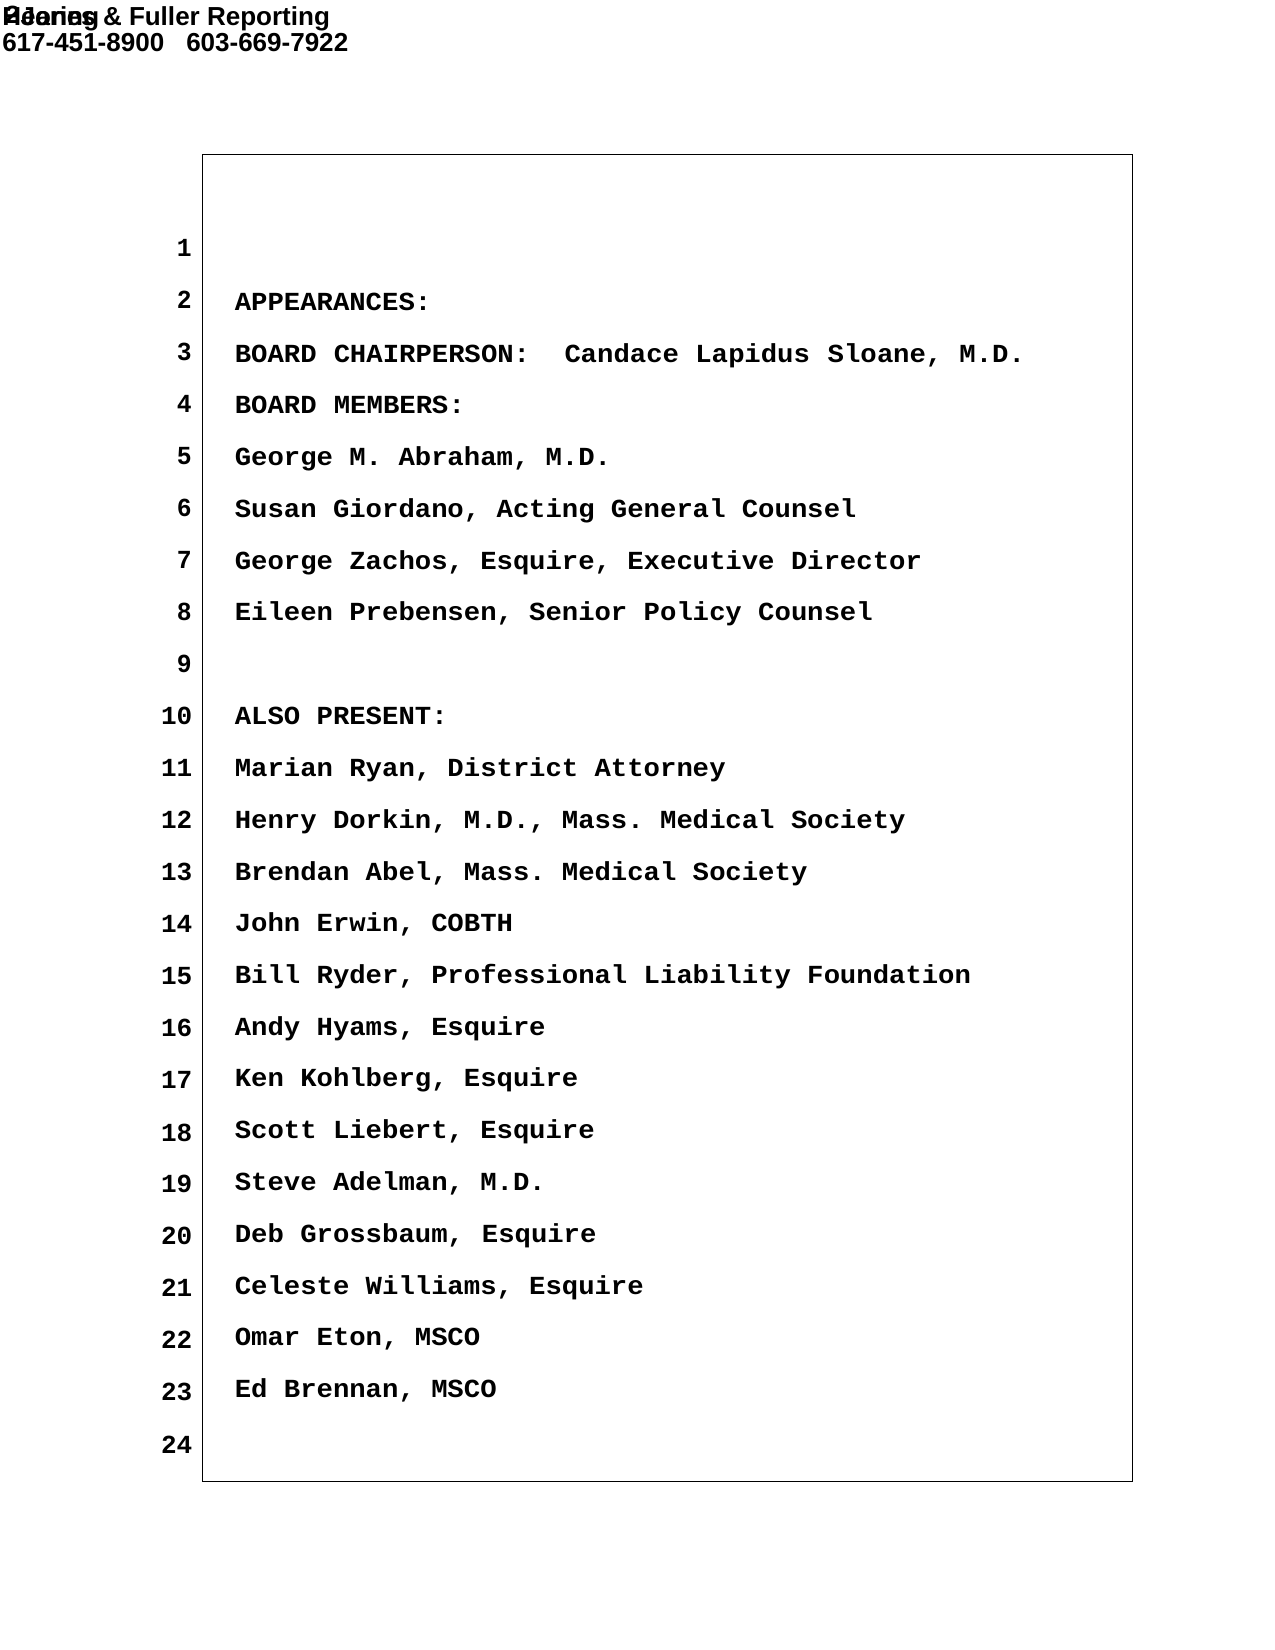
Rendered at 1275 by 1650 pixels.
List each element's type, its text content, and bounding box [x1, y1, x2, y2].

text 19 [159, 1171, 194, 1201]
text 2 [150, 287, 218, 316]
text 6 [150, 495, 218, 524]
text 13 [159, 859, 194, 888]
text 8 [150, 599, 218, 628]
text 7 [150, 547, 218, 576]
text 24 [159, 1431, 194, 1461]
text 22 [159, 1327, 194, 1357]
text 20 [159, 1223, 194, 1252]
text 15 [159, 963, 194, 993]
text 4 [150, 391, 218, 420]
text 18 [159, 1119, 194, 1149]
text 9 [150, 651, 218, 681]
text 3 [150, 339, 218, 368]
text 17 [159, 1067, 194, 1097]
text 23 [159, 1379, 194, 1409]
text 1 [150, 235, 218, 264]
text 16 [159, 1015, 194, 1044]
text 14 [159, 911, 194, 940]
text 10 [159, 703, 194, 732]
text 5 [150, 443, 218, 472]
text 12 [159, 807, 194, 837]
text 21 [159, 1275, 194, 1305]
text 11 [159, 755, 194, 784]
